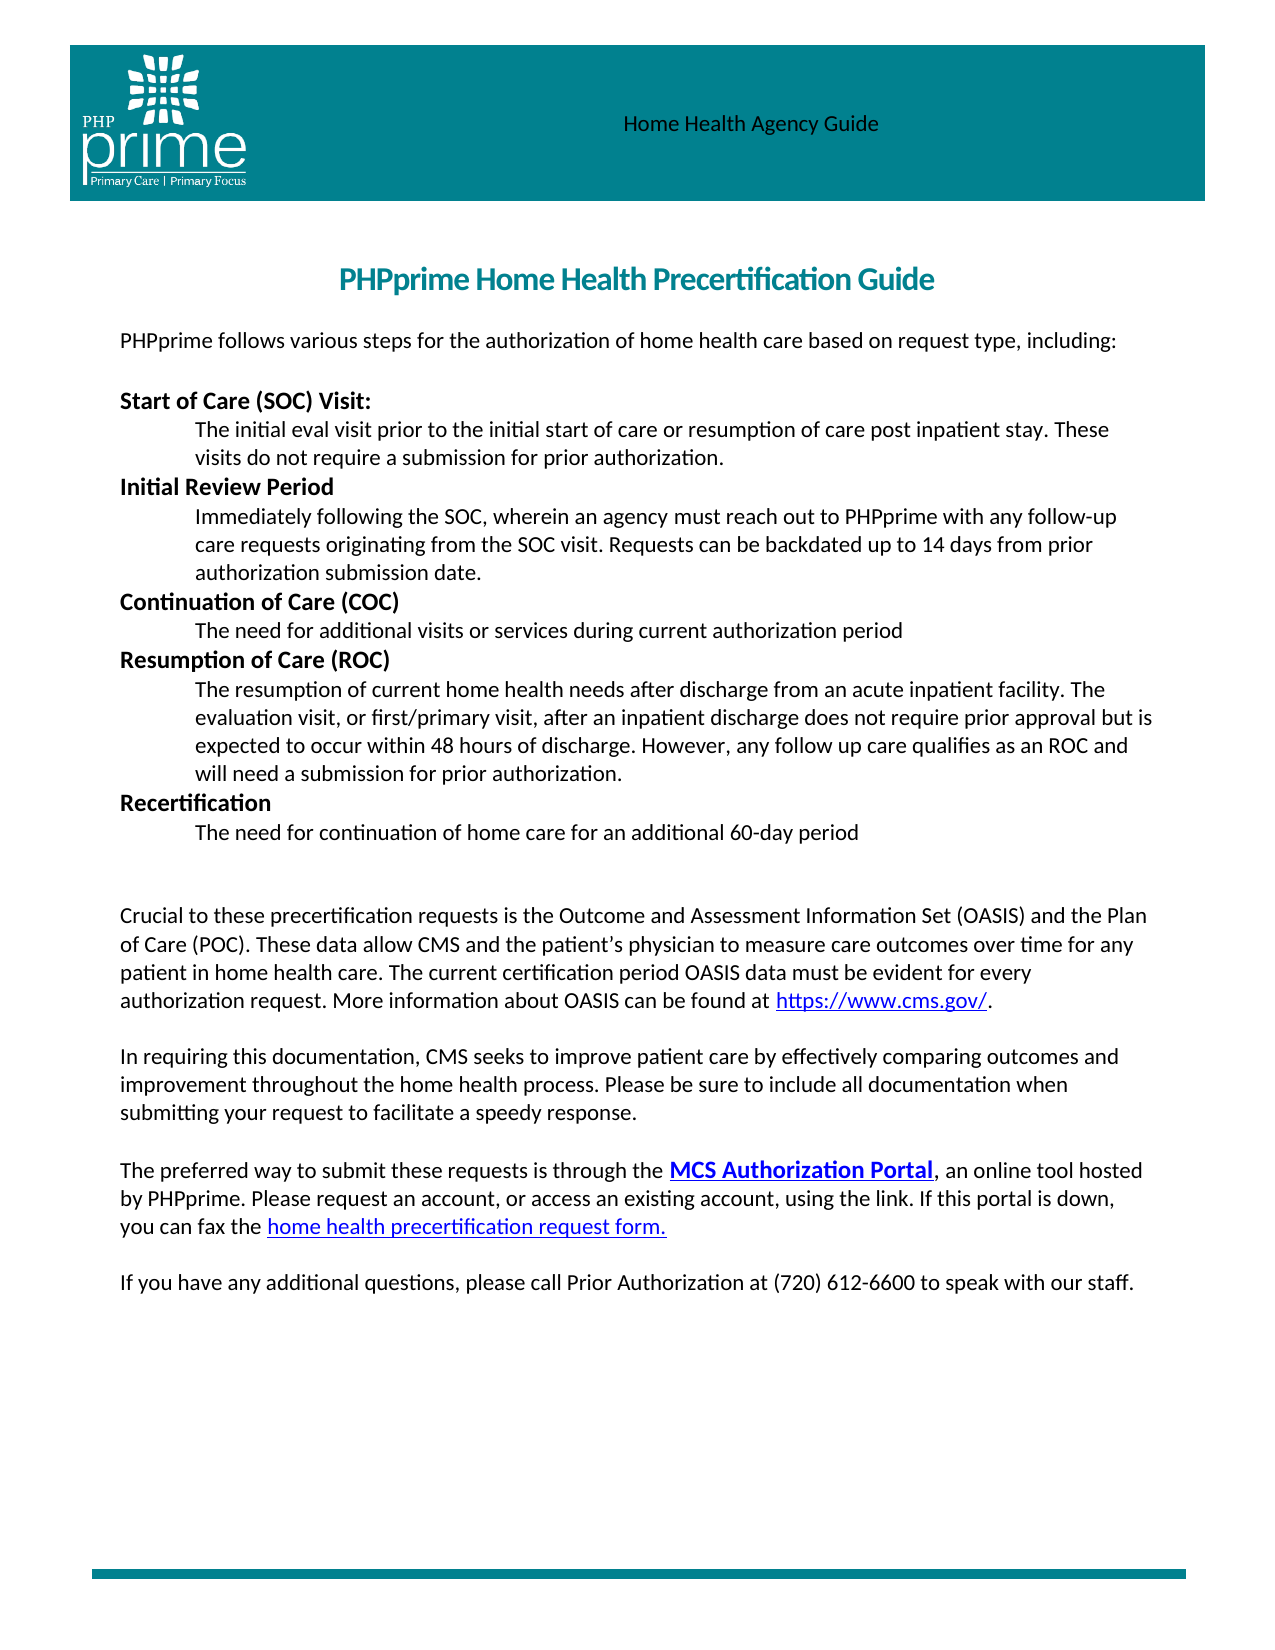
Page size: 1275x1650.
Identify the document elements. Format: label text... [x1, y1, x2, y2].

text Initial Review Period [120, 471, 1155, 502]
text If you have any additional questions, please call Prior Authorization at (720) 612-6600 to speak with our staff. [120, 1268, 1155, 1296]
title PHPprime Home Health Precertification Guide [120, 257, 1155, 298]
text PHPprime follows various steps for the authorization of home health care based on request type, including: [120, 326, 1155, 354]
subtitle The need for continuation of home care for an additional 60-day period [120, 818, 1155, 846]
subtitle Continuation of Care (COC) [120, 586, 1155, 616]
subtitle Start of Care (SOC) Visit: [120, 385, 1155, 415]
text In requiring this documentation, CMS seeks to improve patient care by effectively comparing outcomes and improvement throughout the home health process. Please be sure to include all documentation when submitting your request to facilitate a speedy response. [120, 1042, 1155, 1126]
subtitle The need for additional visits or services during current authorization period [120, 616, 1155, 644]
picture [81, 52, 247, 188]
text Crucial to these precertification requests is the Outcome and Assessment Information Set (OASIS) and the Plan of Care (POC). These data allow CMS and the patient’s physician to measure care outcomes over time for any patient in home health care. The current certification period OASIS data must be evident for every authorization request. More information about OASIS can be found at https://www.cms.gov/. [120, 902, 1155, 1014]
subtitle Recertification [120, 787, 1155, 818]
text The preferred way to submit these requests is through the MCS Authorization Portal, an online tool hosted by PHPprime. Please request an account, or access an existing account, using the link. If this portal is down, you can fax the home health precertification request form. [120, 1154, 1155, 1240]
text Immediately following the SOC, wherein an agency must reach out to PHPprime with any follow-up care requests originating from the SOC visit. Requests can be backdated up to 14 days from prior authorization submission date. [195, 502, 1155, 586]
subtitle The initial eval visit prior to the initial start of care or resumption of care post inpatient stay. These visits do not require a submission for prior authorization. [195, 415, 1155, 471]
subtitle Resumption of Care (ROC) [120, 644, 1155, 675]
subtitle The resumption of current home health needs after discharge from an acute inpatient facility. The evaluation visit, or first/primary visit, after an inpatient discharge does not require prior approval but is expected to occur within 48 hours of discharge. However, any follow up care qualifies as an ROC and will need a submission for prior authorization. [195, 675, 1155, 787]
